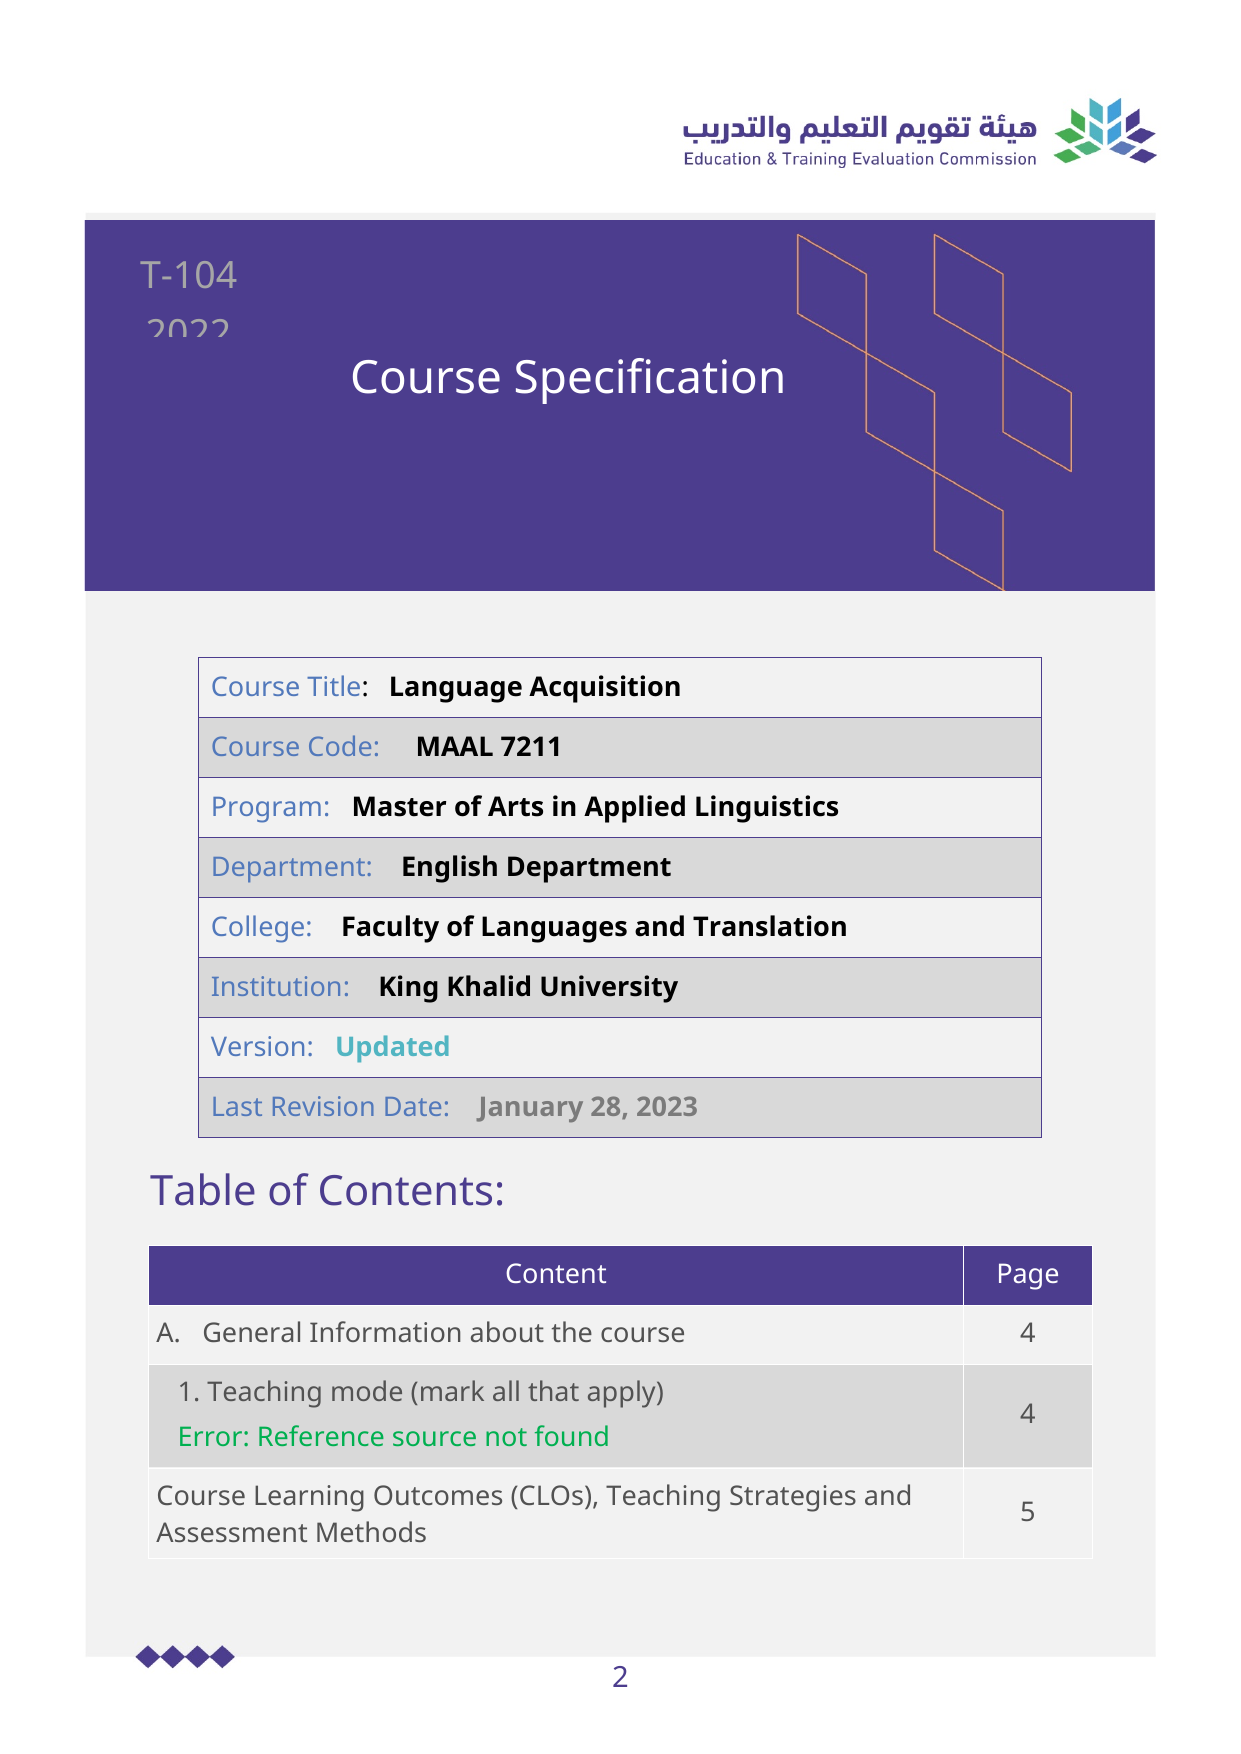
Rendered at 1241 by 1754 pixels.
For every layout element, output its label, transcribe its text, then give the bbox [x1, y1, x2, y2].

table_cell 4 [964, 1469, 1092, 1558]
table_cell Version: Updated [199, 1018, 1041, 1077]
table_cell General Information about the course [149, 1306, 963, 1364]
table_cell 1. Teaching mode 2. Contact Hours [149, 1365, 963, 1467]
table_header Page [964, 1246, 1092, 1305]
table_cell College: Faculty of Languages and Translation [199, 898, 1041, 957]
table_cell Program: Master of Arts in Applied Linguistics [199, 778, 1041, 837]
picture [0, 1, 1241, 1753]
table_cell 3 [964, 1306, 1092, 1364]
table_header Content [149, 1246, 963, 1305]
table_cell Last Revision Date: January 28, 2023 [199, 1078, 1041, 1137]
table_cell Department: English Department [199, 838, 1041, 897]
table_cell 3 [964, 1365, 1092, 1467]
table_header Course Title: Language Acquisition [199, 658, 1041, 717]
text Table of Contents: [150, 1003, 1090, 1217]
table_cell Course Code: MAAL 7211 [199, 718, 1041, 777]
table_cell B. Course Learning Outcomes, Teaching Strategies and Assessment Methods [149, 1469, 963, 1558]
table_cell Institution: King Khalid University [199, 958, 1041, 1017]
